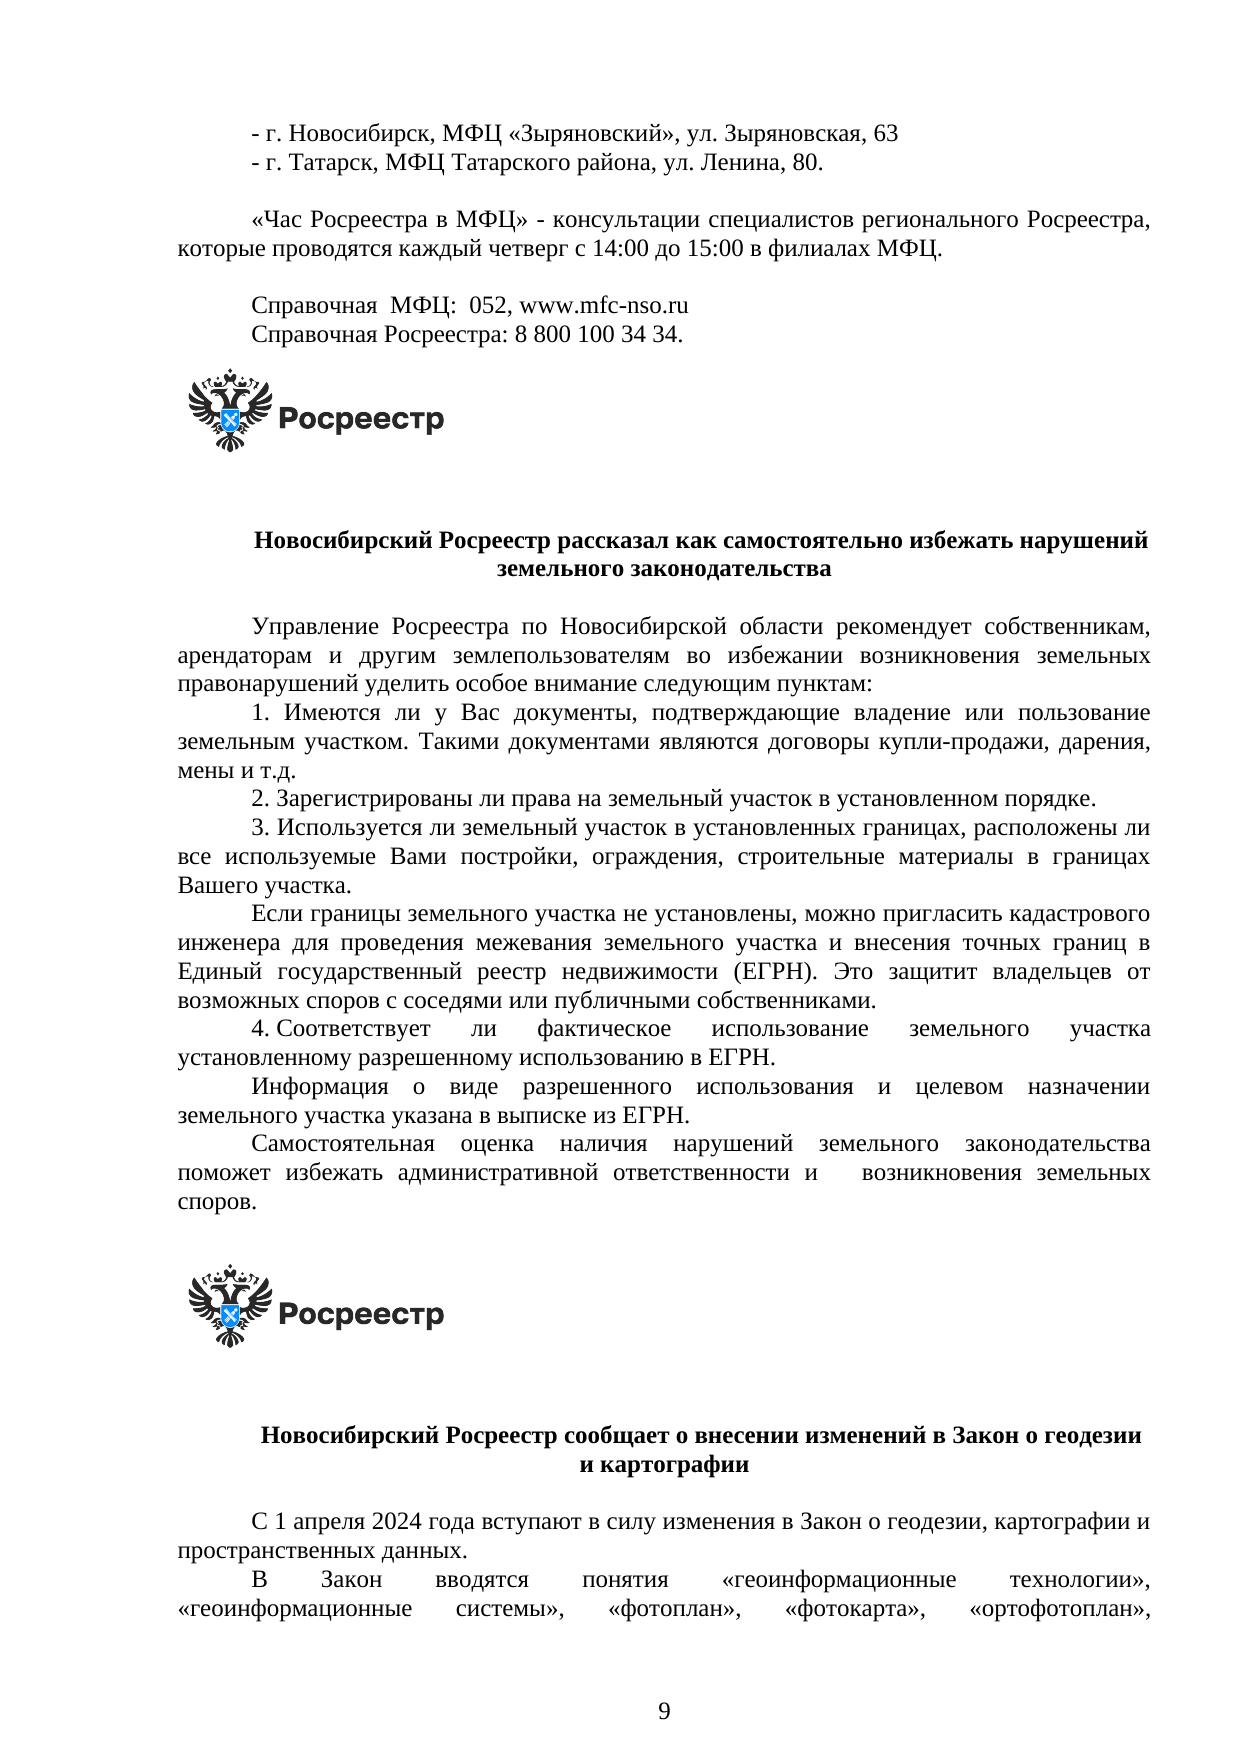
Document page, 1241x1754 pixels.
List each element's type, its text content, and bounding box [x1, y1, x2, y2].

picture [177, 1243, 464, 1367]
text Новосибирский Росреестр рассказал как самостоятельно избежать нарушений земельного законодательства [177, 525, 1152, 582]
text 1. Имеются ли у Вас документы, подтверждающие владение или пользование земельным участком. Такими документами являются договоры купли-продажи, дарения, мены и т.д. [177, 697, 1152, 783]
text - г. Новосибирск, МФЦ «Зыряновский», ул. Зыряновская, 63 [177, 118, 1152, 147]
text - г. Татарск, МФЦ Татарского района, ул. Ленина, 80. [177, 147, 1152, 176]
text Управление Росреестра по Новосибирской области рекомендует собственникам, арендаторам и другим землепользователям во избежании возникновения земельных правонарушений уделить особое внимание следующим пунктам: [177, 611, 1152, 697]
text Информация о виде разрешенного использования и целевом назначении земельного участка указана в выписке из ЕГРН. [177, 1071, 1152, 1128]
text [177, 1564, 1152, 1621]
text 2. Зарегистрированы ли права на земельный участок в установленном порядке. [177, 783, 1152, 812]
text 4. Соответствует ли фактическое использование земельного участка установленному разрешенному использованию в ЕГРН. [177, 1013, 1152, 1071]
text 3. Используется ли земельный участок в установленных границах, расположены ли все используемые Вами постройки, ограждения, строительные материалы в границах Вашего участка. [177, 812, 1152, 898]
text Новосибирский Росреестр сообщает о внесении изменений в Закон о геодезии и картографии [177, 1420, 1152, 1478]
text С 1 апреля 2024 года вступают в силу изменения в Закон о геодезии, картографии и пространственных данных. [177, 1506, 1152, 1564]
text Если границы земельного участка не установлены, можно пригласить кадастрового инженера для проведения межевания земельного участка и внесения точных границ в Единый государственный реестр недвижимости (ЕГРН). Это защитит владельцев от возможных споров с соседями или публичными собственниками. [177, 898, 1152, 1013]
text Справочная Росреестра: 8 800 100 34 34. [177, 319, 1152, 348]
text Справочная МФЦ: 052, www.mfc-nso.ru [177, 291, 1152, 319]
text Самостоятельная оценка наличия нарушений земельного законодательства поможет избежать административной ответственности и возникновения земельных споров. [177, 1128, 1152, 1215]
picture [177, 348, 464, 472]
text «Час Росреестра в МФЦ» - консультации специалистов регионального Росреестра, которые проводятся каждый четверг с 14:00 до 15:00 в филиалах МФЦ. [177, 204, 1152, 262]
